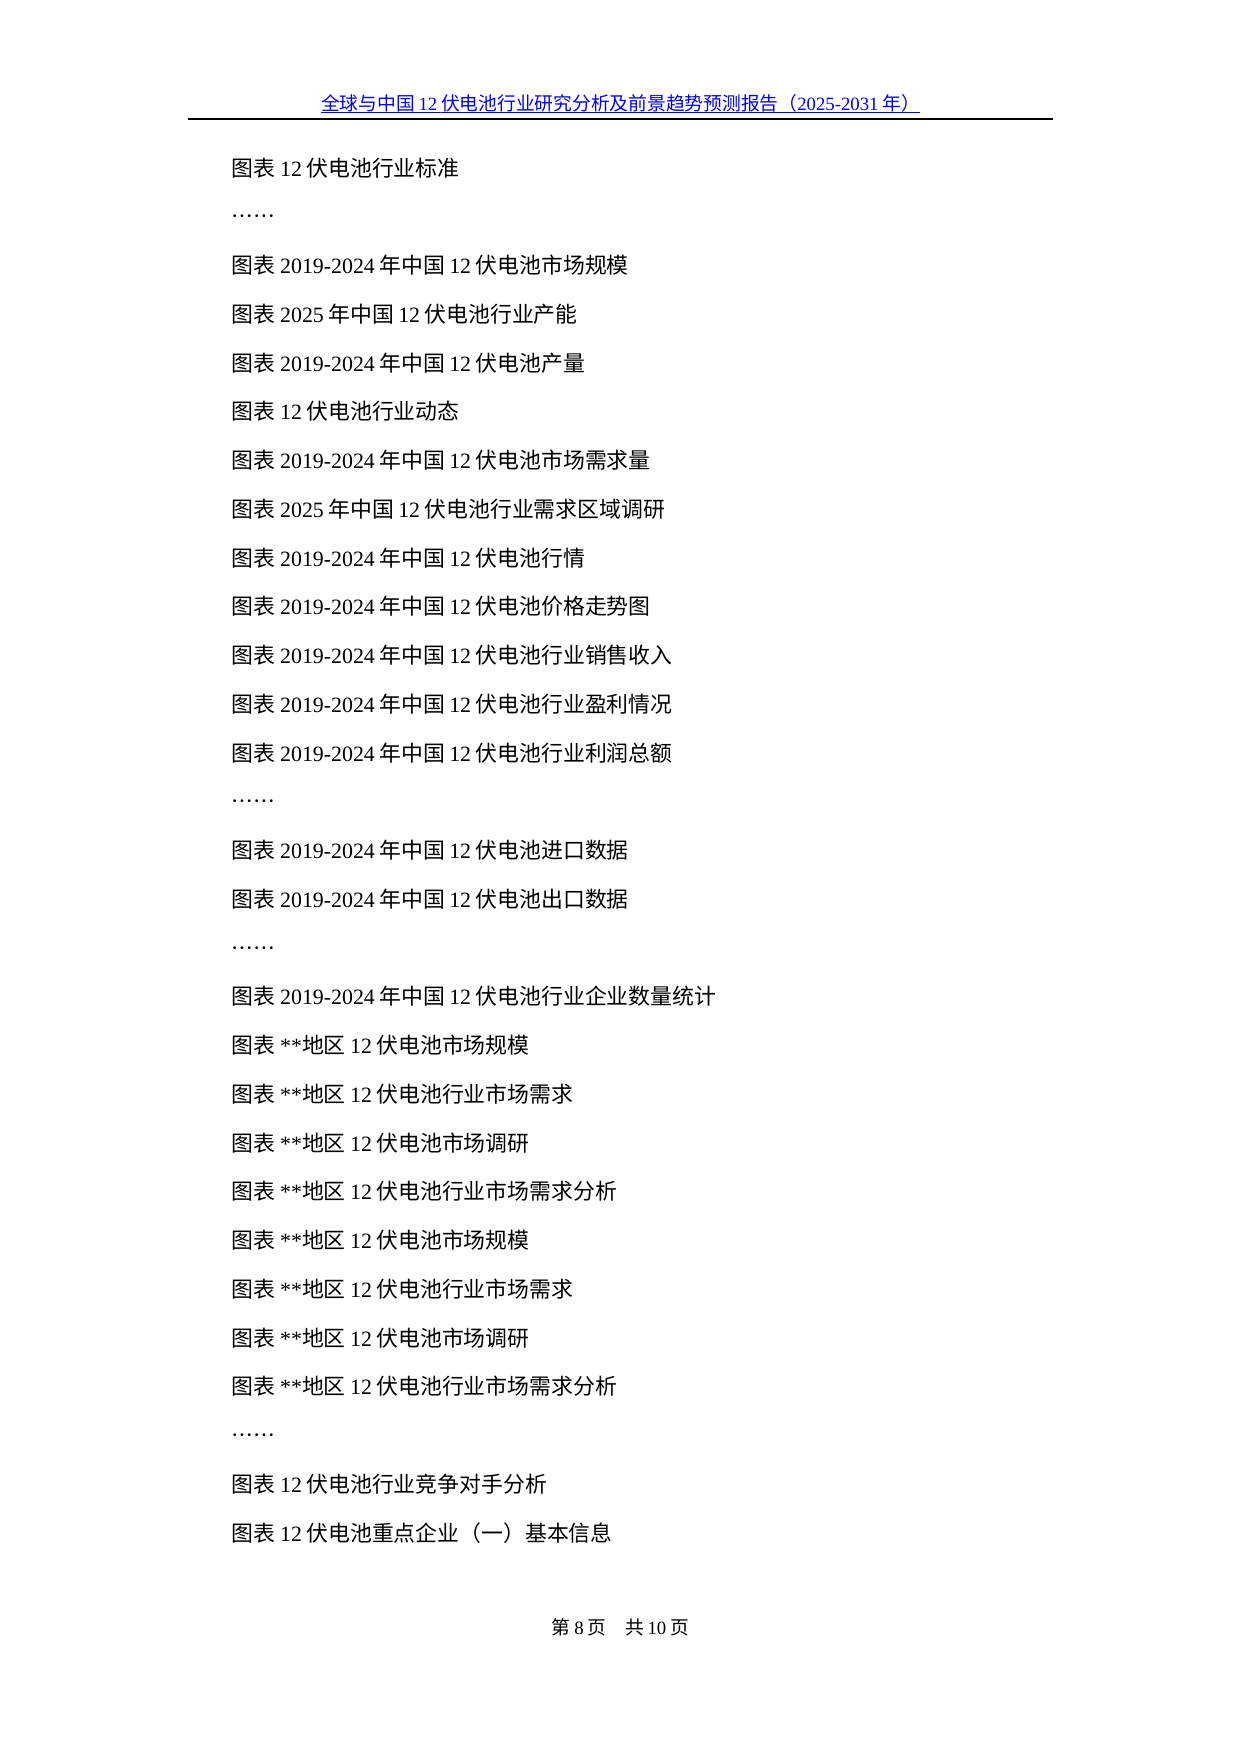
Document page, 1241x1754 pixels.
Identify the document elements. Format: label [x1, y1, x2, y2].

text [187, 150, 1053, 1548]
